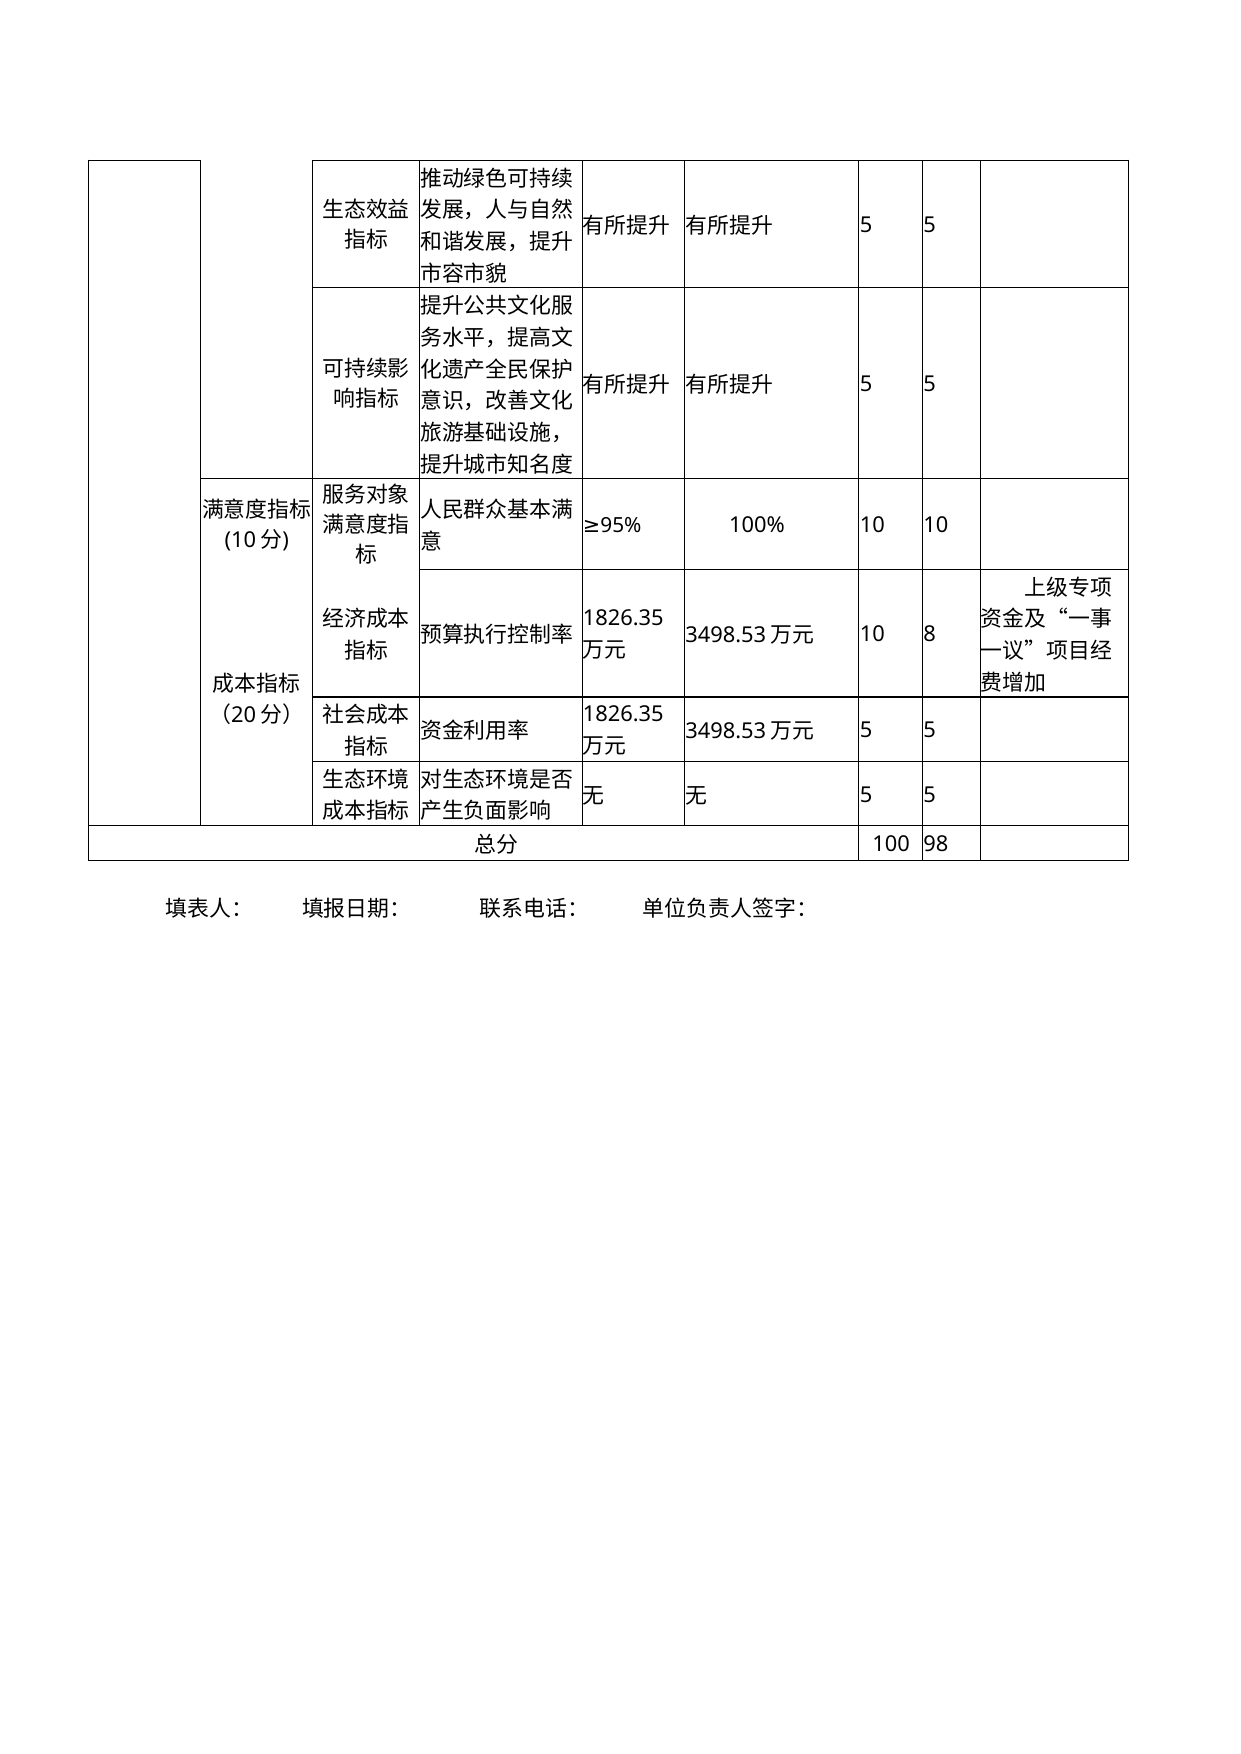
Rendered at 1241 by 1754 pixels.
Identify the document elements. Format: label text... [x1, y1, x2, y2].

table_cell 5 [923, 762, 980, 825]
table_cell 5 [859, 288, 922, 478]
table_cell 5 [923, 288, 980, 478]
table_cell 资金利用率 [420, 698, 582, 761]
table_cell 总分 [89, 826, 858, 860]
table_cell 提升公共文化服务水平，提高文化遗产全民保护意识，改善文化旅游基础设施，提升城市知名度 [420, 288, 582, 478]
table_cell 无 [583, 762, 684, 825]
table_cell 10 [923, 479, 980, 569]
table_cell 成本指标 （20分） [201, 569, 312, 825]
table_cell 5 [923, 161, 980, 287]
table_cell 5 [923, 698, 980, 761]
table_cell 10 [859, 570, 922, 696]
table_cell 上级专项资金及“一事一议”项目经费增加 [981, 570, 1128, 696]
table_cell 有所提升 [685, 288, 858, 478]
table_cell 生态效益指标 [313, 161, 419, 287]
table_cell [981, 698, 1128, 761]
table_cell [981, 288, 1128, 478]
table_cell 人民群众基本满意 [420, 479, 582, 569]
table_cell [981, 479, 1128, 569]
table_cell 10 [859, 479, 922, 569]
table_cell 可持续影响指标 [313, 288, 419, 478]
table_cell 98 [923, 826, 980, 860]
table_cell 对生态环境是否产生负面影响 [420, 762, 582, 825]
table_cell 有所提升 [583, 288, 684, 478]
table_cell 3498.53万元 [685, 698, 858, 761]
table_cell [981, 762, 1128, 825]
table_cell 预算执行控制率 [420, 570, 582, 696]
table_cell 经济成本指标 [313, 569, 419, 696]
table_cell 满意度指标 (10分) [201, 479, 312, 569]
table_cell 1826.35万元 [583, 698, 684, 761]
table_cell [981, 161, 1128, 287]
table_cell 生态环境成本指标 [313, 762, 419, 825]
table_cell 社会成本指标 [313, 698, 419, 761]
table_cell 无 [685, 762, 858, 825]
table_cell 5 [859, 161, 922, 287]
table_cell 100 [859, 826, 922, 860]
table_cell 5 [859, 762, 922, 825]
table_cell [981, 826, 1128, 860]
table_cell 服务对象满意度指标 [313, 479, 419, 569]
table_cell 5 [859, 698, 922, 761]
table_cell 有所提升 [685, 161, 858, 287]
table_cell 3498.53万元 [685, 570, 858, 696]
table_cell 1826.35万元 [583, 570, 684, 696]
table_cell 100% [685, 479, 858, 569]
table_cell ≥95% [583, 479, 684, 569]
text 填表人： 填报日期： 联系电话： 单位负责人签字： [165, 892, 1087, 923]
table_cell 推动绿色可持续发展，人与自然和谐发展，提升市容市貌 [420, 161, 582, 287]
table_cell 8 [923, 570, 980, 696]
table_cell 有所提升 [583, 161, 684, 287]
